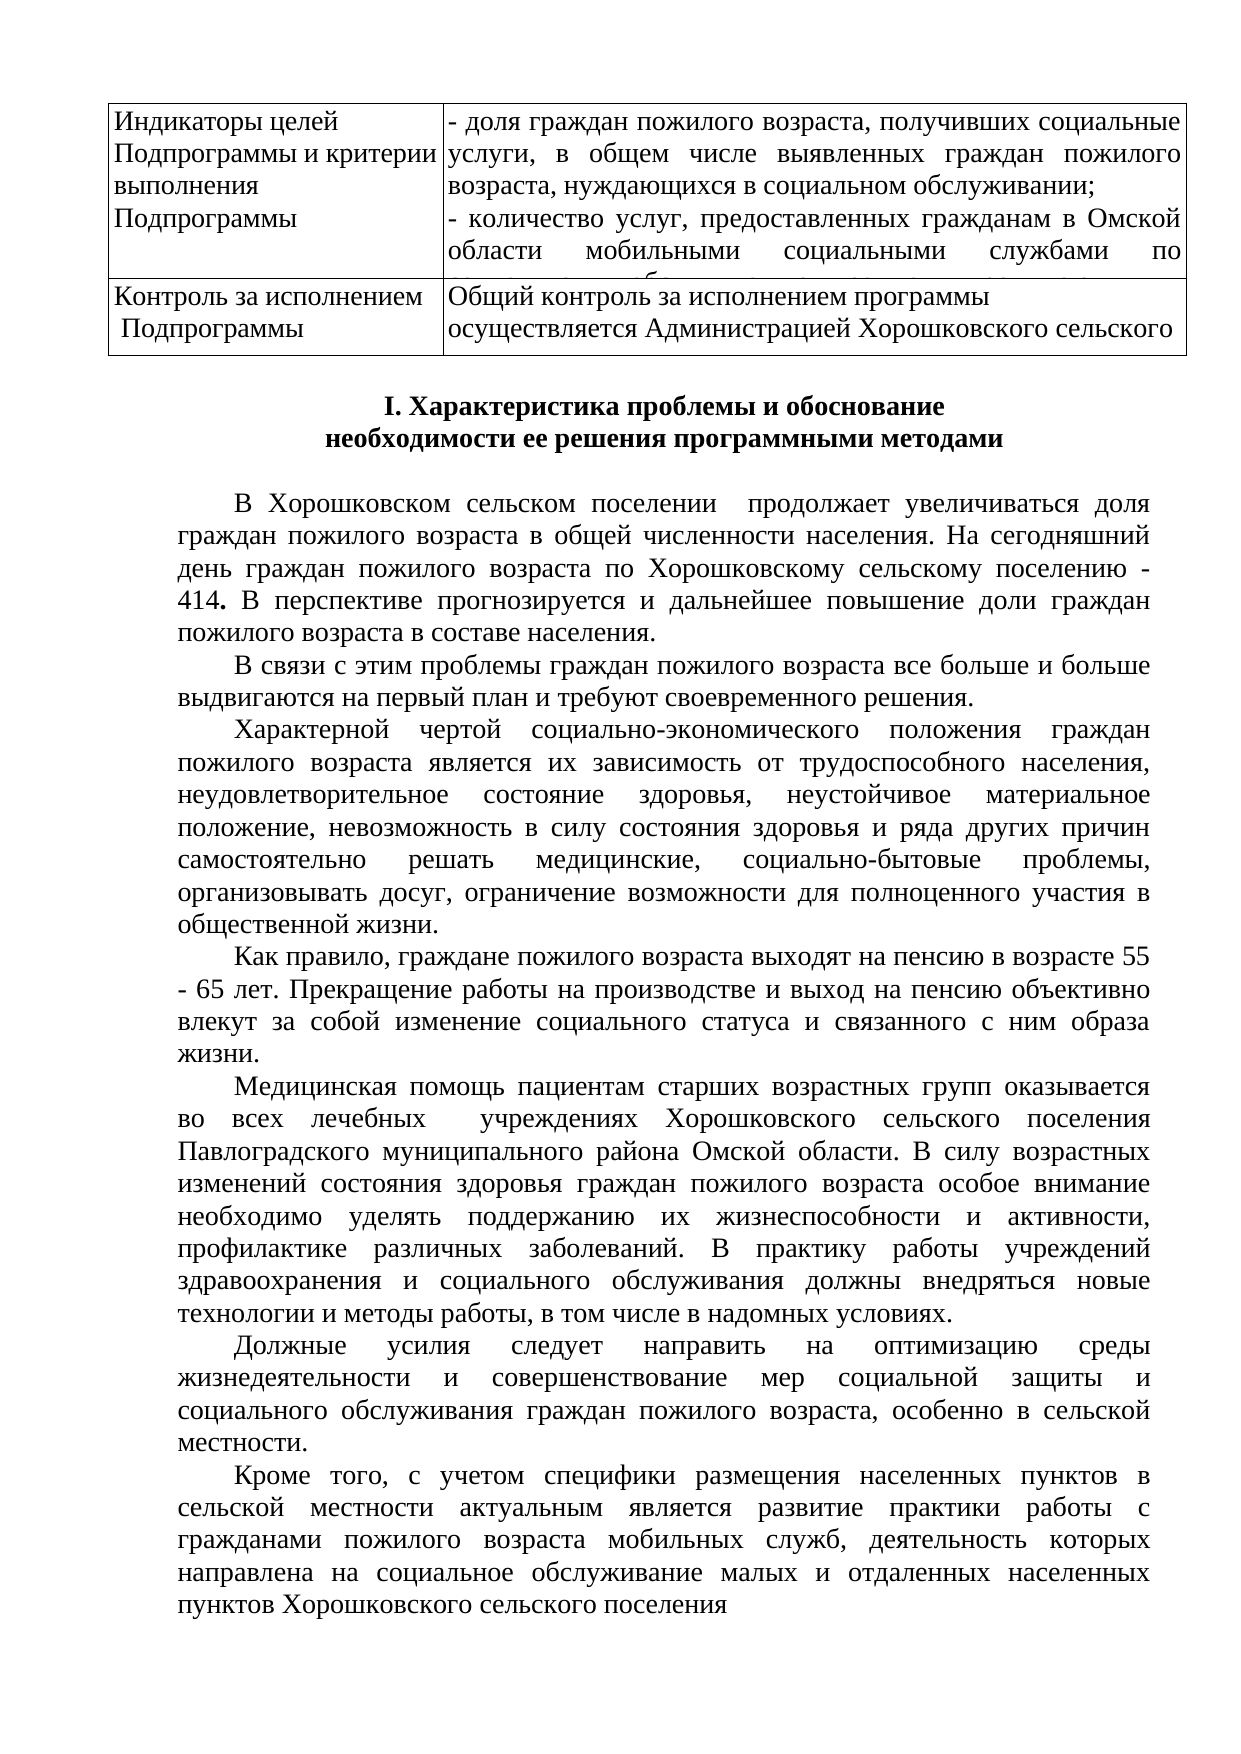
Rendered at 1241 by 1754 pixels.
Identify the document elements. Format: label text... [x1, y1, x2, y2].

text Как правило, граждане пожилого возраста выходят на пенсию в возрасте 55 - 65 лет. Прекращение работы на производстве и выход на пенсию объективно влекут за собой изменение социального статуса и связанного с ним образа жизни. [177, 939, 1152, 1069]
text необходимости ее решения программными методами [177, 421, 1152, 453]
text I. Характеристика проблемы и обоснование [177, 389, 1152, 421]
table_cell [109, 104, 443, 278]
text Должные усилия следует направить на оптимизацию среды жизнедеятельности и совершенствование мер социальной защиты и социального обслуживания граждан пожилого возраста, особенно в сельской местности. [177, 1328, 1152, 1458]
text Медицинская помощь пациентам старших возрастных групп оказывается во всех лечебных учреждениях Хорошковского сельского поселения Павлоградского муниципального района Омской области. В силу возрастных изменений состояния здоровья граждан пожилого возраста особое внимание необходимо уделять поддержанию их жизнеспособности и активности, профилактике различных заболеваний. В практику работы учреждений здравоохранения и социального обслуживания должны внедряться новые технологии и методы работы, в том числе в надомных условиях. [177, 1069, 1152, 1328]
text В связи с этим проблемы граждан пожилого возраста все больше и больше выдвигаются на первый план и требуют своевременного решения. [177, 648, 1152, 713]
text Кроме того, с учетом специфики размещения населенных пунктов в сельской местности актуальным является развитие практики работы с гражданами пожилого возраста мобильных служб, деятельность которых направлена на социальное обслуживание малых и отдаленных населенных пунктов Хорошковского сельского поселения [177, 1458, 1152, 1620]
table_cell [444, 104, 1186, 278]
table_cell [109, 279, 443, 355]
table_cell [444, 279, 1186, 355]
text Характерной чертой социально-экономического положения граждан пожилого возраста является их зависимость от трудоспособного населения, неудовлетворительное состояние здоровья, неустойчивое материальное положение, невозможность в силу состояния здоровья и ряда других причин самостоятельно решать медицинские, социально-бытовые проблемы, организовывать досуг, ограничение возможности для полноценного участия в общественной жизни. [177, 713, 1152, 939]
text В Хорошковском сельском поселении продолжает увеличиваться доля граждан пожилого возраста в общей численности населения. На сегодняшний день граждан пожилого возраста по Хорошковскому сельскому поселению - 414. В перспективе прогнозируется и дальнейшее повышение доли граждан пожилого возраста в составе населения. [177, 486, 1152, 648]
